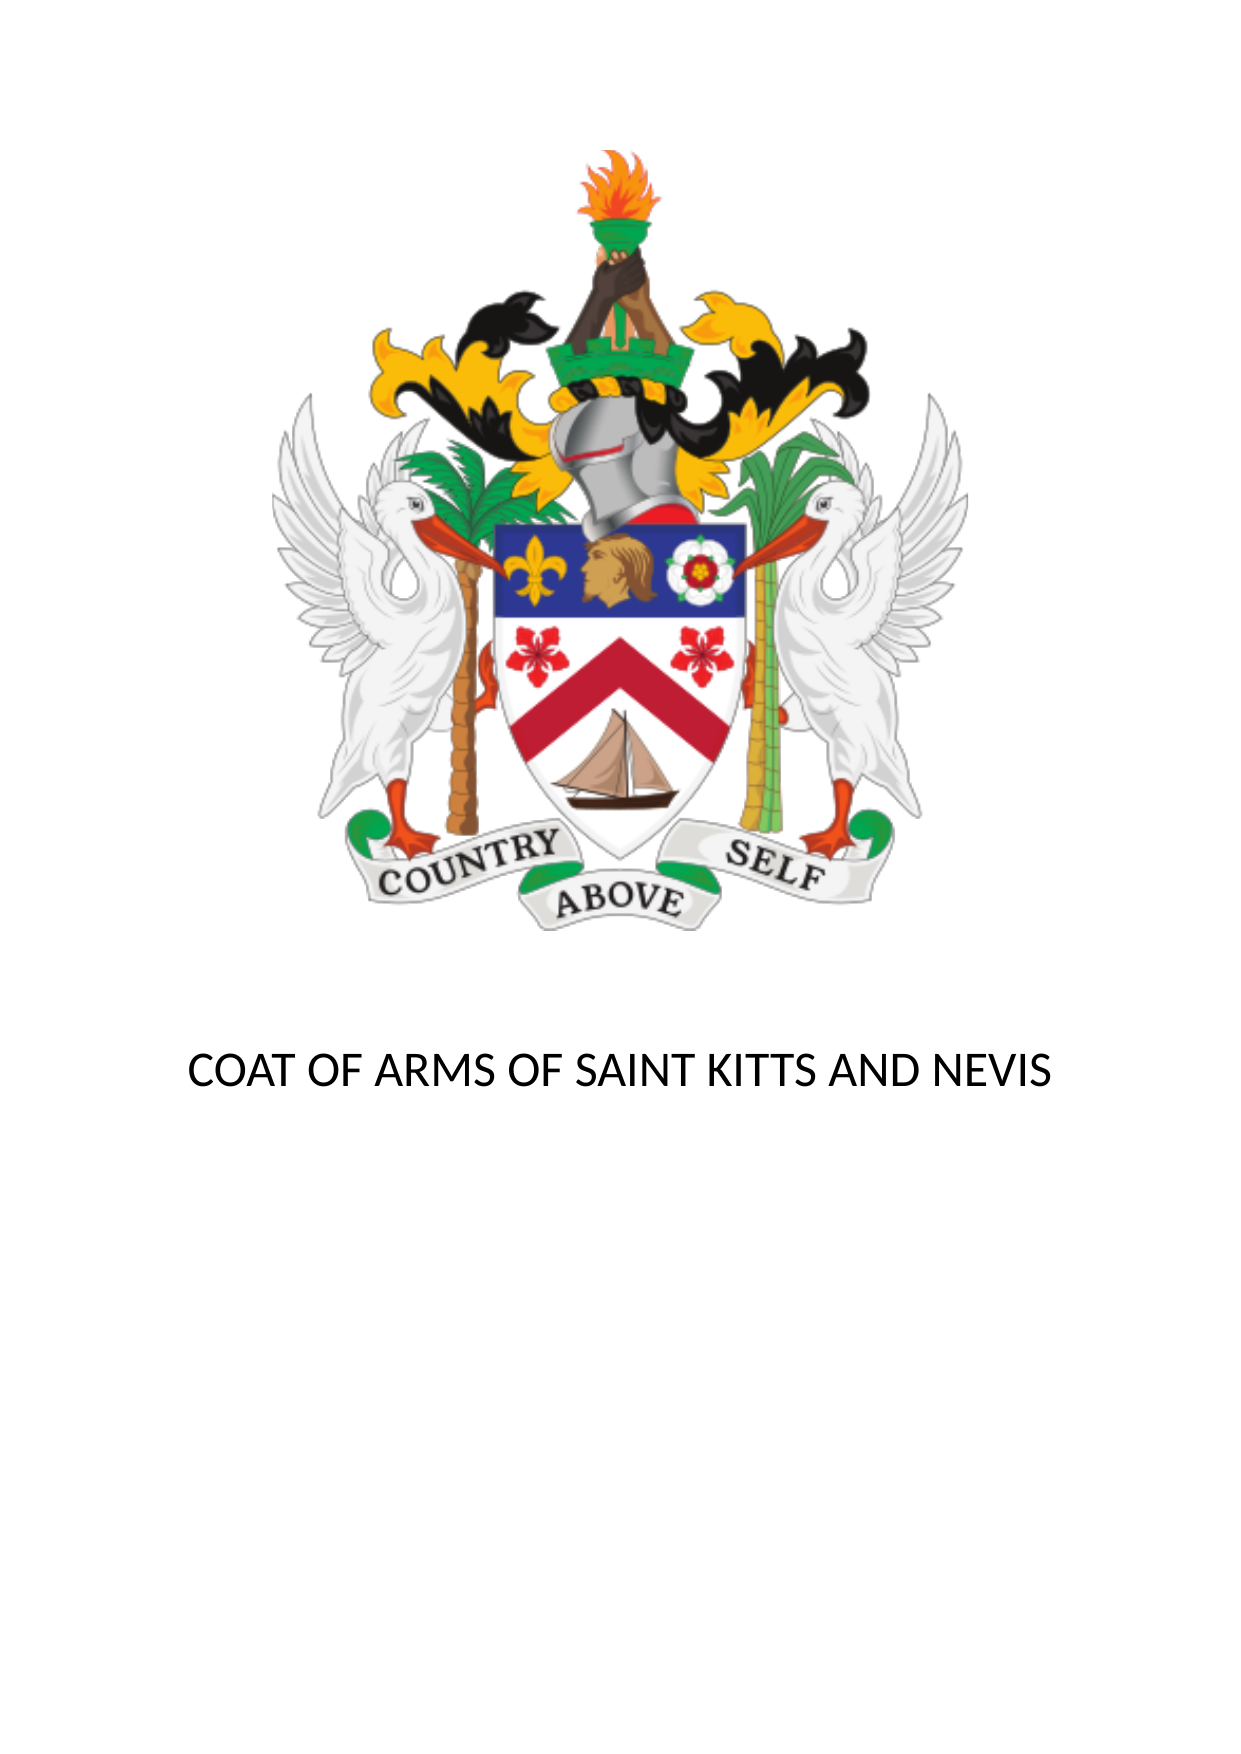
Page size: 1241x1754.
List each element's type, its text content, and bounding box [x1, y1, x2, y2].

text COAT OF ARMS OF SAINT KITTS AND NEVIS [150, 1038, 1090, 1099]
picture [272, 150, 969, 931]
